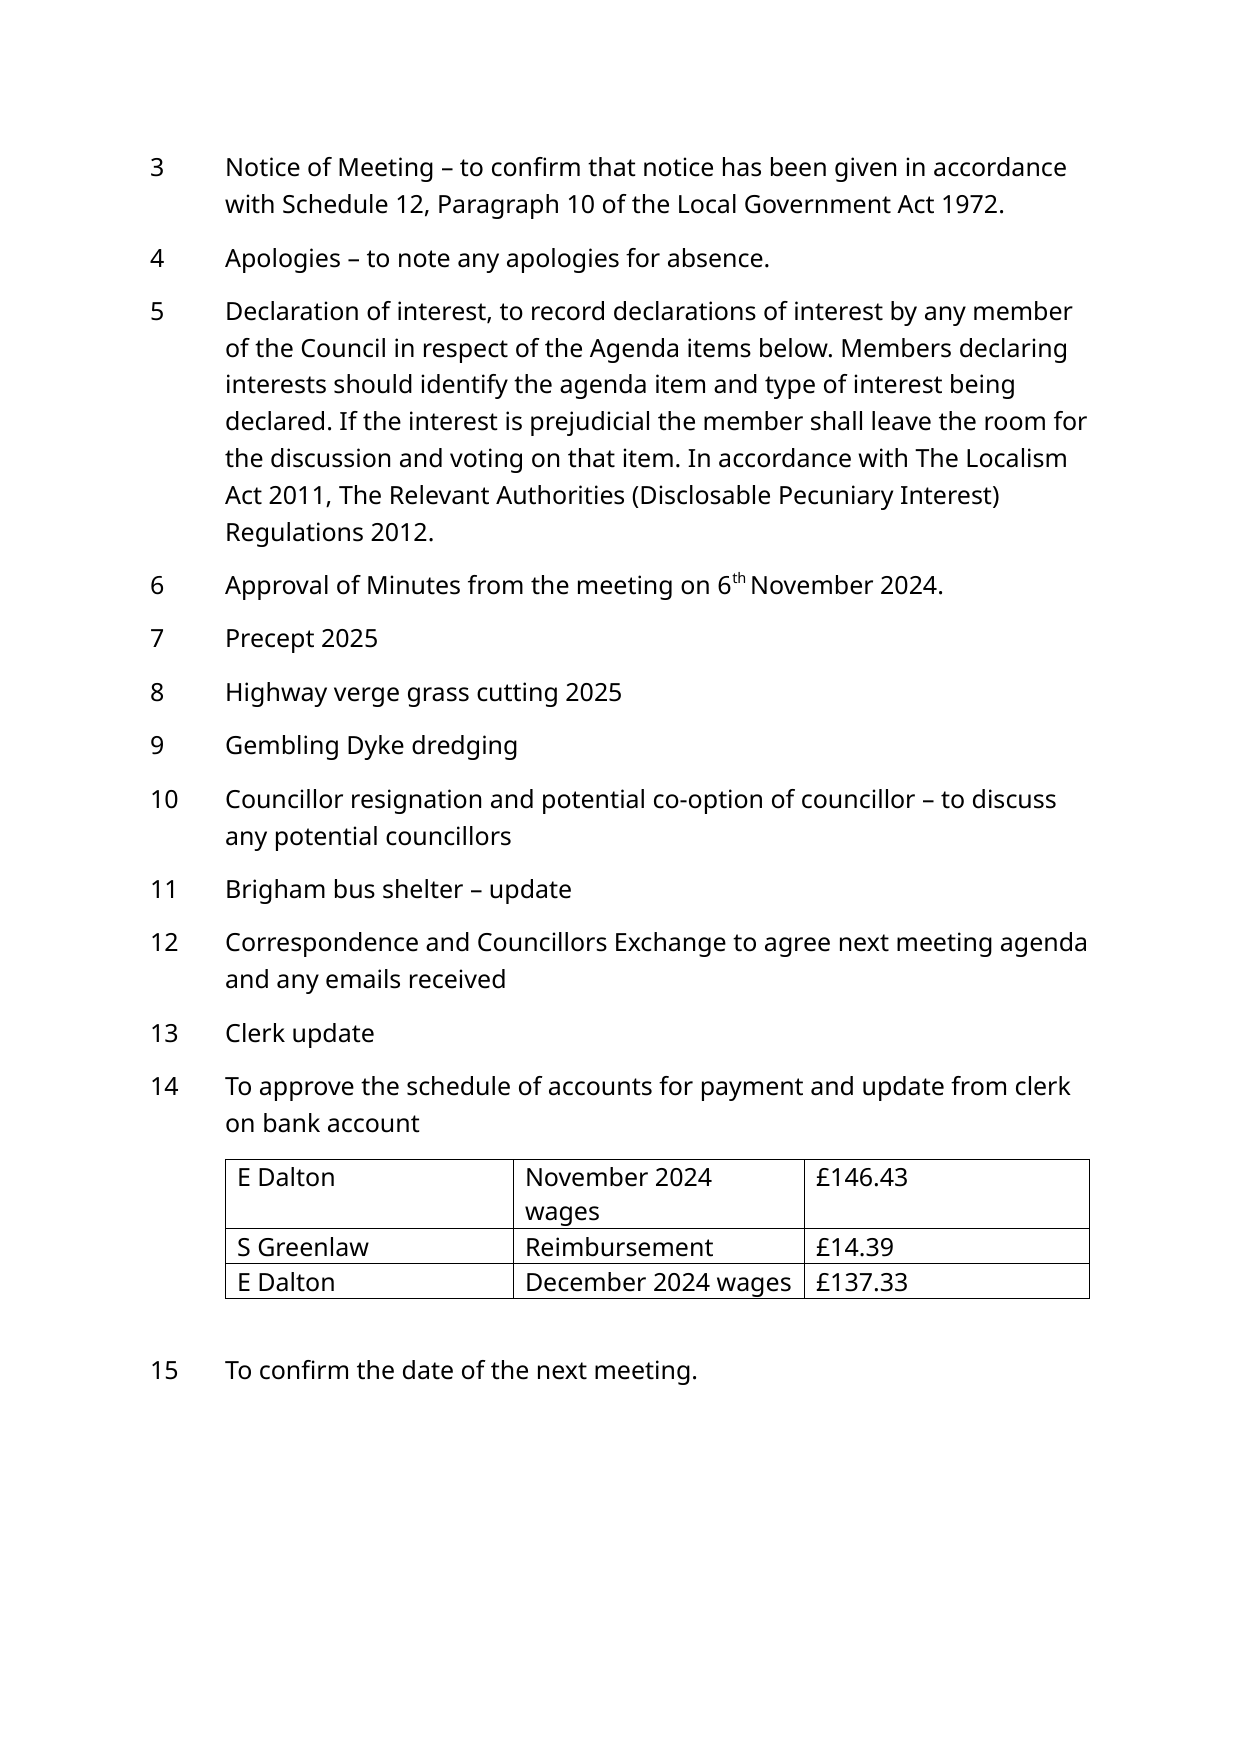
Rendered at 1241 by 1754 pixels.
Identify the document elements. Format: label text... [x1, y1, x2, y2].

table_cell December 2024 wages [514, 1264, 804, 1298]
text 7 Precept 2025 [150, 621, 1090, 655]
text 15 To confirm the date of the next meeting. [150, 1353, 1090, 1387]
text 12 Correspondence and Councillors Exchange to agree next meeting agenda and any emails received [150, 925, 1090, 996]
table_cell E Dalton [226, 1264, 513, 1298]
text 11 Brigham bus shelter – update [150, 872, 1090, 906]
table_header £146.43 [805, 1160, 1089, 1228]
table_header November 2024 wages [514, 1160, 804, 1228]
table_cell £137.33 [805, 1264, 1089, 1298]
text 8 Highway verge grass cutting 2025 [150, 674, 1090, 709]
text 13 Clerk update [150, 1015, 1090, 1049]
text 14 To approve the schedule of accounts for payment and update from clerk on bank account [150, 1069, 1090, 1139]
text 5 Declaration of interest, to record declarations of interest by any member of the Council in respect of the Agenda items below. Members declaring interests should identify the agenda item and type of interest being declared. If the interest is prejudicial the member shall leave the room for the discussion and voting on that item. In accordance with The Localism Act 2011, The Relevant Authorities (Disclosable Pecuniary Interest) Regulations 2012. [150, 294, 1090, 548]
table_cell S Greenlaw [226, 1229, 513, 1263]
text 4 Apologies – to note any apologies for absence. [150, 240, 1090, 274]
text 3 Notice of Meeting – to confirm that notice has been given in accordance with Schedule 12, Paragraph 10 of the Local Government Act 1972. [150, 150, 1090, 221]
table_cell Reimbursement [514, 1229, 804, 1263]
text 6 Approval of Minutes from the meeting on 6th November 2024. [150, 568, 1090, 602]
table_header E Dalton [226, 1160, 513, 1228]
text 9 Gembling Dyke dredging [150, 728, 1090, 762]
table_cell £14.39 [805, 1229, 1089, 1263]
text 10 Councillor resignation and potential co-option of councillor – to discuss any potential councillors [150, 781, 1090, 852]
